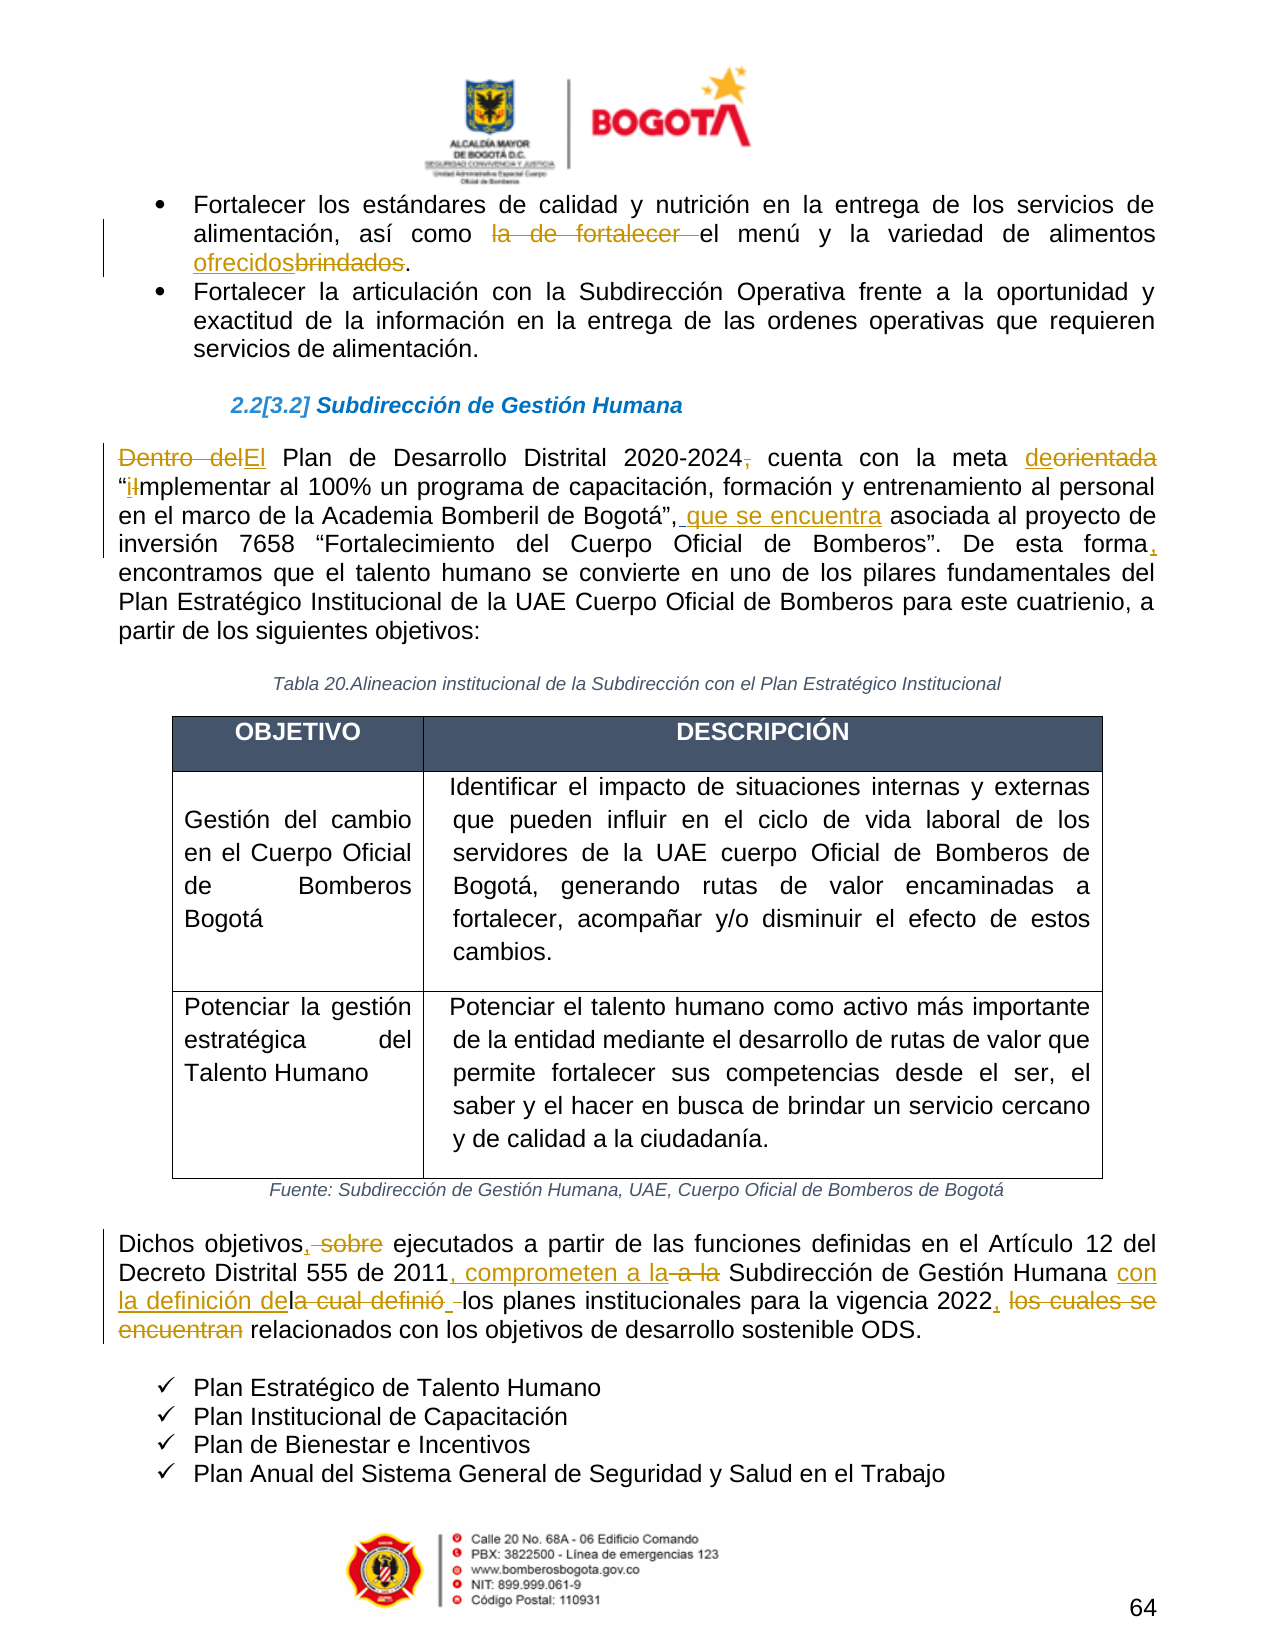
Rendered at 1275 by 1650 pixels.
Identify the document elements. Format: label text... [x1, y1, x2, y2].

text Fuente: Subdirección de Gestión Humana, UAE, Cuerpo Oficial de Bomberos de Bogotá [118, 1178, 1157, 1200]
subtitle Subdirección de Gestión Humana [231, 392, 1157, 418]
text Plan de Desarrollo Distrital 2020-2024 cuenta con la meta “mplementar al 100% un programa de capacitación, formación y entrenamiento al personal en el marco de la Academia Bomberil de Bogotá”, asociada al proyecto de inversión 7658 “Fortalecimiento del Cuerpo Oficial de Bomberos”. De esta forma encontramos que el talento humano se convierte en uno de los pilares fundamentales del Plan Estratégico Institucional de la UAE Cuerpo Oficial de Bomberos para este cuatrienio, a partir de los siguientes objetivos: [118, 443, 1157, 644]
text Dichos objetivos ejecutados a partir de las funciones definidas en el Artículo 12 del Decreto Distrital 555 de 2011 Subdirección de Gestión Humana llos planes institucionales para la vigencia 2022 relacionados con los objetivos de desarrollo sostenible ODS. [118, 1229, 1157, 1344]
table_cell Gestión del cambio en el Cuerpo Oficial de Bomberos Bogotá [173, 772, 423, 991]
list Plan Institucional de Capacitación [156, 1401, 1157, 1430]
table_header OBJETIVO [173, 717, 423, 771]
list Fortalecer la articulación con la Subdirección Operativa frente a la oportunidad y exactitud de la información en la entrega de las ordenes operativas que requieren servicios de alimentación. [156, 277, 1157, 363]
list Plan Anual del Sistema General de Seguridad y Salud en el Trabajo [156, 1459, 1157, 1488]
list Fortalecer los estándares de calidad y nutrición en la entrega de los servicios de alimentación, así como el menú y la variedad de alimentos . [156, 190, 1157, 277]
table_header DESCRIPCIÓN [424, 717, 1102, 771]
picture [401, 46, 755, 191]
text Tabla 20.Alineacion institucional de la Subdirección con el Plan Estratégico Institucional [118, 673, 1157, 695]
table_cell Potenciar la gestión estratégica del Talento Humano [173, 992, 423, 1177]
list Plan de Bienestar e Incentivos [156, 1430, 1157, 1459]
table_cell Identificar el impacto de situaciones internas y externas que pueden influir en el ciclo de vida laboral de los servidores de la UAE cuerpo Oficial de Bomberos de Bogotá, generando rutas de valor encaminadas a fortalecer, acompañar y/o disminuir el efecto de estos cambios. [424, 772, 1102, 991]
list Plan Estratégico de Talento Humano [156, 1373, 1157, 1401]
table_cell Potenciar el talento humano como activo más importante de la entidad mediante el desarrollo de rutas de valor que permite fortalecer sus competencias desde el ser, el saber y el hacer en busca de brindar un servicio cercano y de calidad a la ciudadanía. [424, 992, 1102, 1177]
picture [326, 1523, 1130, 1617]
